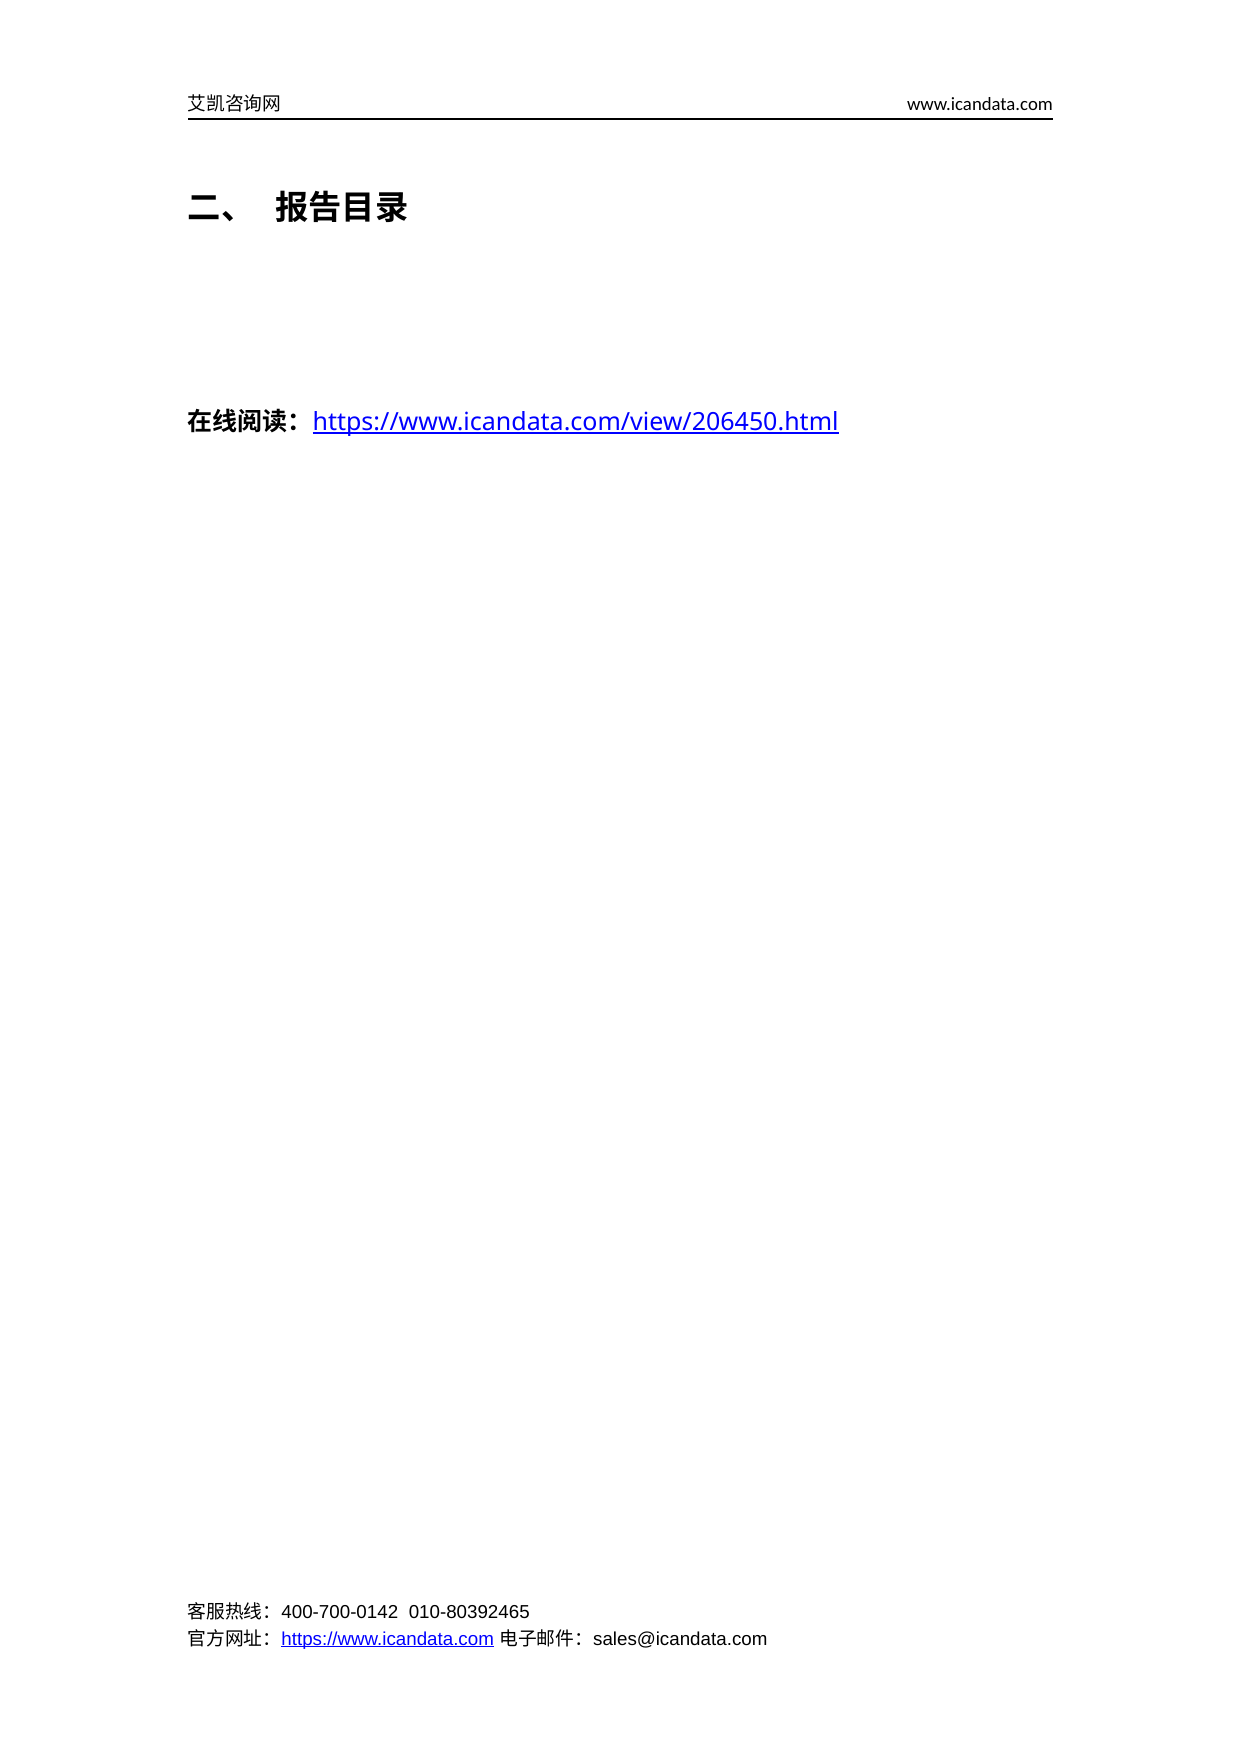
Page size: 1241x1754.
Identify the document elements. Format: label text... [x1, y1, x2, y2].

text 在线阅读：https://www.icandata.com/view/206450.html [187, 387, 1053, 452]
subtitle 报告目录 [187, 172, 1053, 237]
